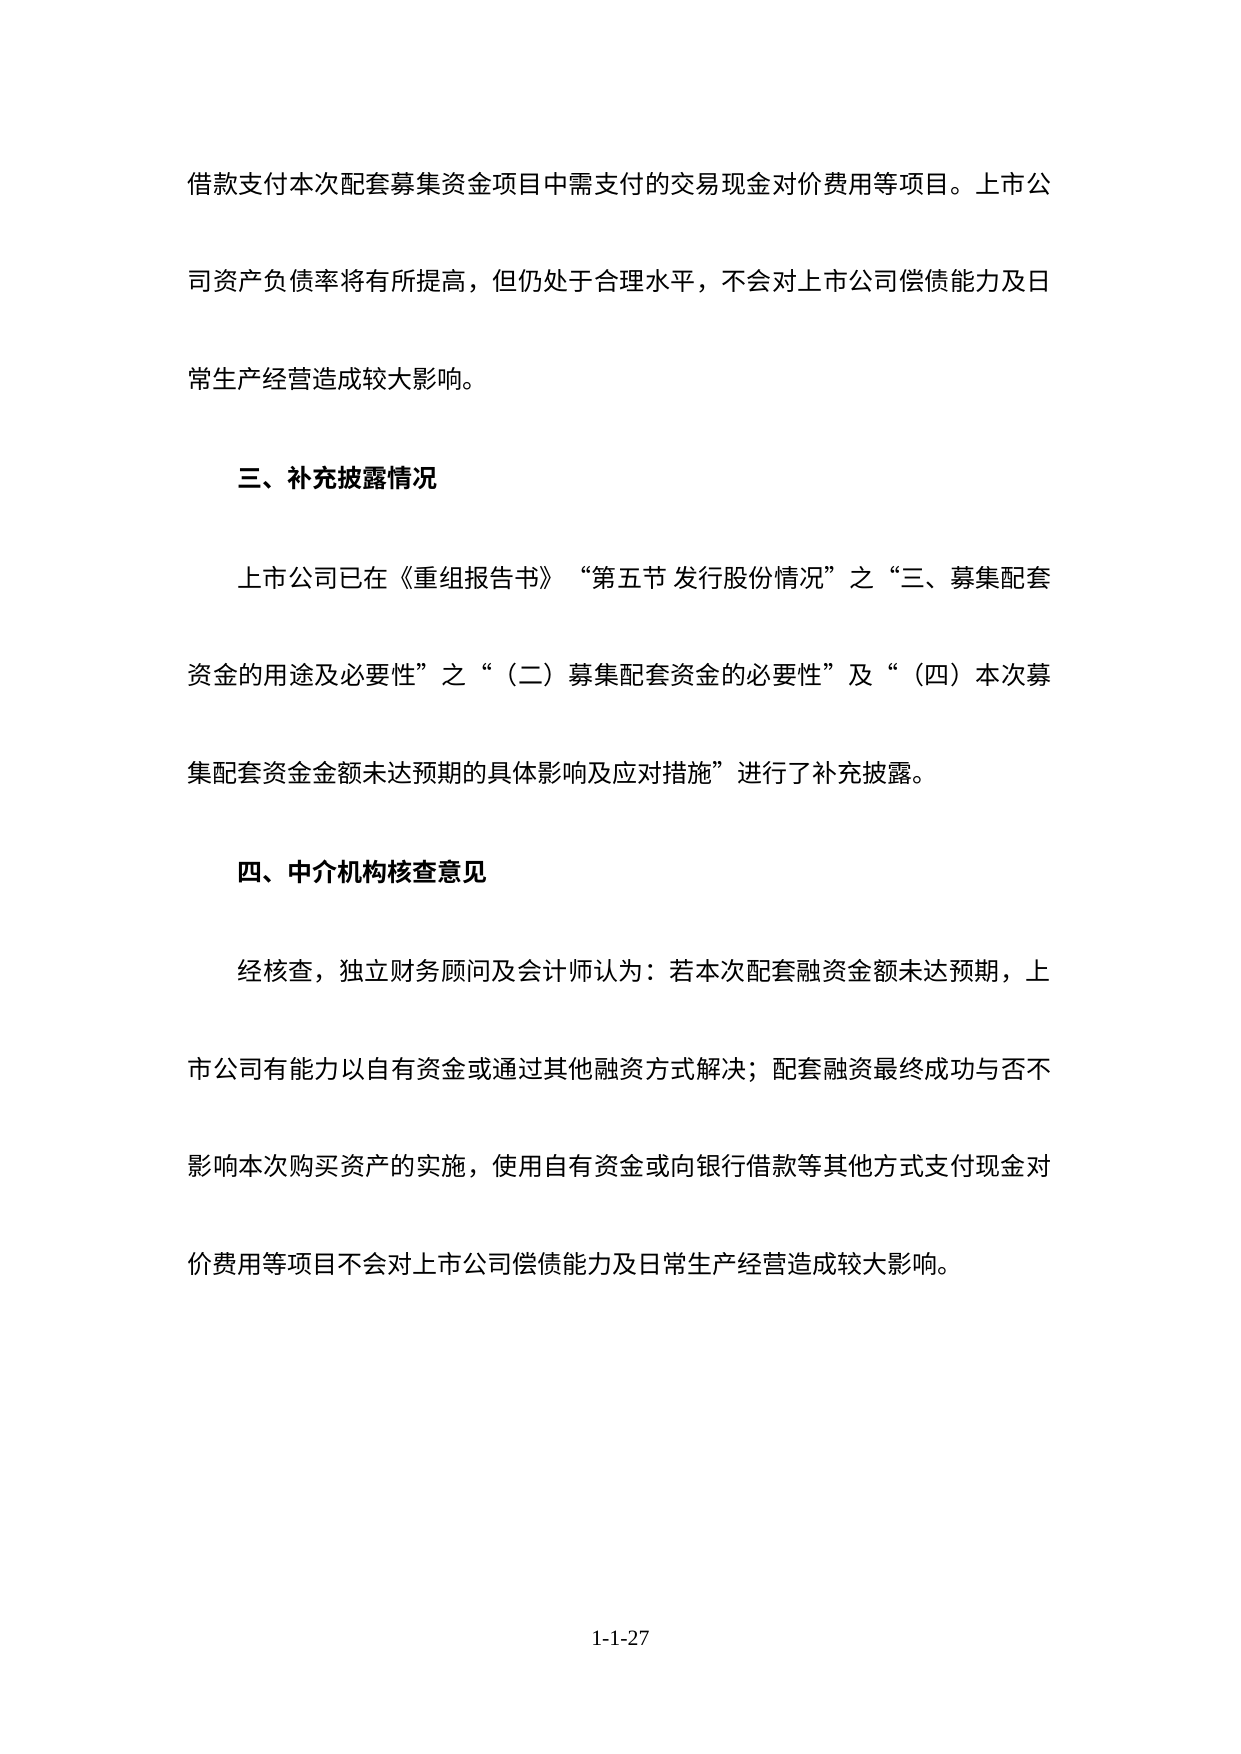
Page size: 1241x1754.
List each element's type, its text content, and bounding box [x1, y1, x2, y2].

text 四、中介机构核查意见 [187, 838, 1053, 903]
text 三、补充披露情况 [187, 444, 1053, 509]
text 上市公司已在《重组报告书》“第五节 发行股份情况”之“三、募集配套资金的用途及必要性”之“（二）募集配套资金的必要性”及“（四）本次募集配套资金金额未达预期的具体影响及应对措施”进行了补充披露。 [187, 544, 1053, 804]
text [187, 150, 1053, 410]
text 经核查，独立财务顾问及会计师认为：若本次配套融资金额未达预期，上市公司有能力以自有资金或通过其他融资方式解决；配套融资最终成功与否不影响本次购买资产的实施，使用自有资金或向银行借款等其他方式支付现金对价费用等项目不会对上市公司偿债能力及日常生产经营造成较大影响。 [187, 937, 1053, 1295]
